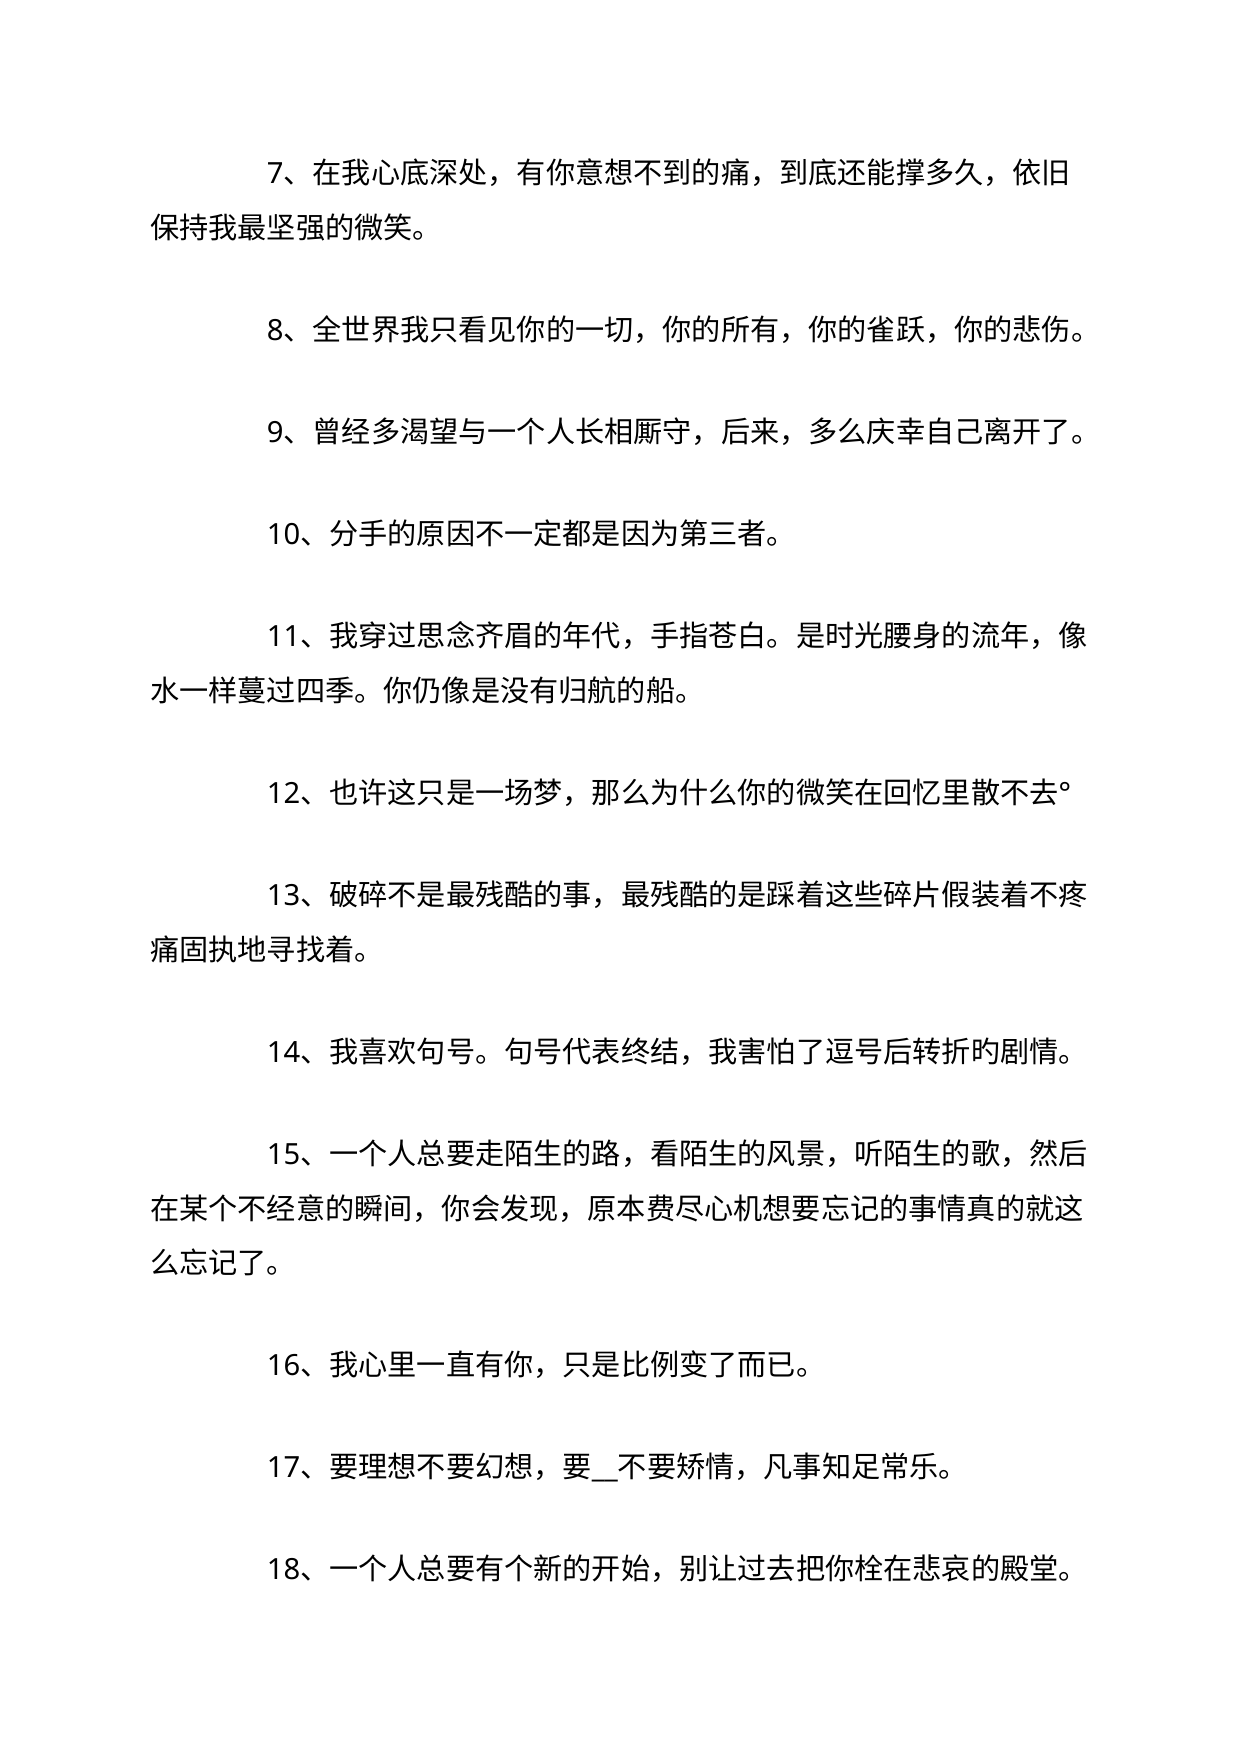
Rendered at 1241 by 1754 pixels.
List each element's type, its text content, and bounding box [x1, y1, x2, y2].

text 8、全世界我只看见你的一切，你的所有，你的雀跃，你的悲伤。 [150, 307, 1090, 349]
text 16、我心里一直有你，只是比例变了而已。 [150, 1342, 1090, 1384]
text 13、破碎不是最残酷的事，最残酷的是踩着这些碎片假装着不疼痛固执地寻找着。 [150, 871, 1090, 969]
text 15、一个人总要走陌生的路，看陌生的风景，听陌生的歌，然后在某个不经意的瞬间，你会发现，原本费尽心机想要忘记的事情真的就这么忘记了。 [150, 1130, 1090, 1282]
text 9、曾经多渴望与一个人长相厮守，后来，多么庆幸自己离开了。 [150, 409, 1090, 451]
text 7、在我心底深处，有你意想不到的痛，到底还能撑多久，依旧保持我最坚强的微笑。 [150, 150, 1090, 247]
text 14、我喜欢句号。句号代表终结，我害怕了逗号后转折旳剧情。 [150, 1028, 1090, 1071]
text 10、分手的原因不一定都是因为第三者。 [150, 511, 1090, 553]
text 11、我穿过思念齐眉的年代，手指苍白。是时光腰身的流年，像水一样蔓过四季。你仍像是没有归航的船。 [150, 613, 1090, 710]
text 18、一个人总要有个新的开始，别让过去把你栓在悲哀的殿堂。 [150, 1546, 1090, 1588]
text 12、也许这只是一场梦，那么为什么你的微笑在回忆里散不去° [150, 769, 1090, 812]
text 17、要理想不要幻想，要__不要矫情，凡事知足常乐。 [150, 1444, 1090, 1486]
